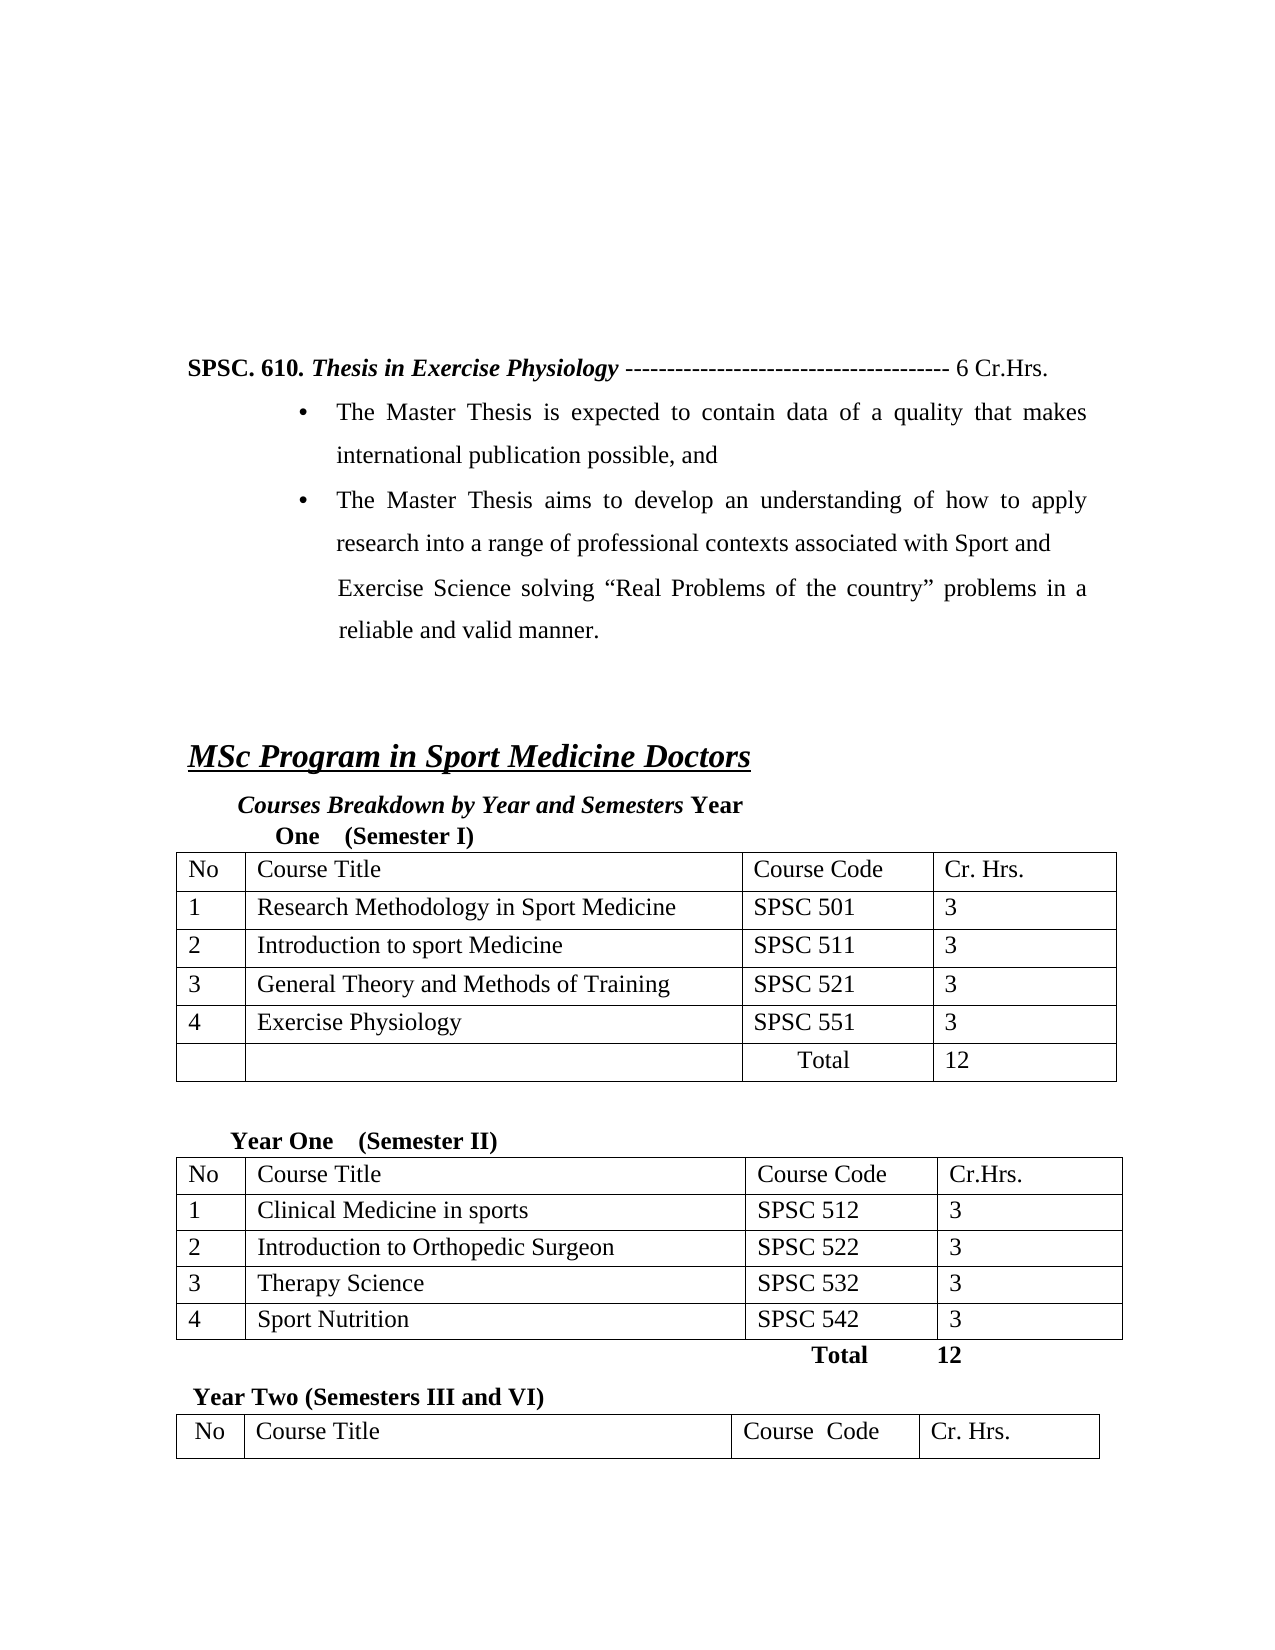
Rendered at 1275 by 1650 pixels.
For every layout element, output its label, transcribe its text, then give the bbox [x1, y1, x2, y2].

table_cell Sport Nutrition [246, 1304, 745, 1339]
table_cell SPSC 521 [743, 968, 933, 1005]
table_cell 1 [177, 1195, 245, 1230]
table_cell Introduction to sport Medicine [246, 930, 742, 967]
table_cell 3 [938, 1304, 1122, 1339]
table_cell 2 [177, 930, 245, 967]
text Exercise Science solving “Real Problems of the country” problems in a reliable and valid manner. [337, 573, 1088, 644]
table_cell 3 [177, 1267, 245, 1302]
table_header Cr.Hrs. [938, 1158, 1122, 1193]
table_cell 3 [938, 1231, 1122, 1266]
subtitle MSc Program in Sport Medicine Doctors [187, 736, 1087, 775]
table_cell 2 [177, 1231, 245, 1266]
table_header Course Title [245, 1415, 731, 1458]
table_header Cr. Hrs. [920, 1415, 1099, 1458]
text Year One (Semester II) [186, 1126, 1088, 1154]
table_cell [246, 1044, 742, 1081]
table_cell 4 [177, 1304, 245, 1339]
table_header No [177, 1415, 244, 1458]
table_cell Clinical Medicine in sports [246, 1195, 745, 1230]
table_header Course Code [732, 1415, 919, 1458]
table_cell SPSC 532 [746, 1267, 937, 1302]
table_cell Therapy Science [246, 1267, 745, 1302]
table_cell 3 [938, 1195, 1122, 1230]
text SPSC. 610. Thesis in Exercise Physiology --------------------------------------- 6 Cr.Hrs. [187, 353, 1088, 381]
table_cell 12 [934, 1044, 1116, 1081]
table_cell [177, 1044, 245, 1081]
table_cell 4 [177, 1006, 245, 1043]
list The Master Thesis is expected to contain data of a quality that makes international publication possible, and [298, 397, 1088, 469]
table_header Course Code [743, 853, 933, 891]
table_cell SPSC 542 [746, 1304, 937, 1339]
table_header No [177, 853, 245, 891]
table_header Course Title [246, 853, 742, 891]
list The Master Thesis aims to develop an understanding of how to apply research into a range of professional contexts associated with Sport and [298, 485, 1088, 557]
subtitle Courses Breakdown by Year and Semesters Year One (Semester I) [237, 790, 781, 850]
table_header Course Title [246, 1158, 745, 1193]
table_cell 3 [177, 968, 245, 1005]
table_header Cr. Hrs. [934, 853, 1116, 891]
text Total 12 [186, 1340, 970, 1368]
table_cell 3 [934, 968, 1116, 1005]
text Year Two (Semesters III and VI) [186, 1382, 1088, 1411]
table_cell Exercise Physiology [246, 1006, 742, 1043]
table_cell SPSC 551 [743, 1006, 933, 1043]
table_cell SPSC 511 [743, 930, 933, 967]
table_cell Introduction to Orthopedic Surgeon [246, 1231, 745, 1266]
table_cell SPSC 522 [746, 1231, 937, 1266]
table_header Course Code [746, 1158, 937, 1193]
table_cell 3 [934, 892, 1116, 928]
table_cell SPSC 501 [743, 892, 933, 928]
table_cell 3 [934, 930, 1116, 967]
table_cell 3 [934, 1006, 1116, 1043]
table_cell Research Methodology in Sport Medicine [246, 892, 742, 928]
table_cell Total [743, 1044, 933, 1081]
table_header No [177, 1158, 245, 1193]
table_cell 1 [177, 892, 245, 928]
table_cell 3 [938, 1267, 1122, 1302]
table_cell SPSC 512 [746, 1195, 937, 1230]
table_cell General Theory and Methods of Training [246, 968, 742, 1005]
